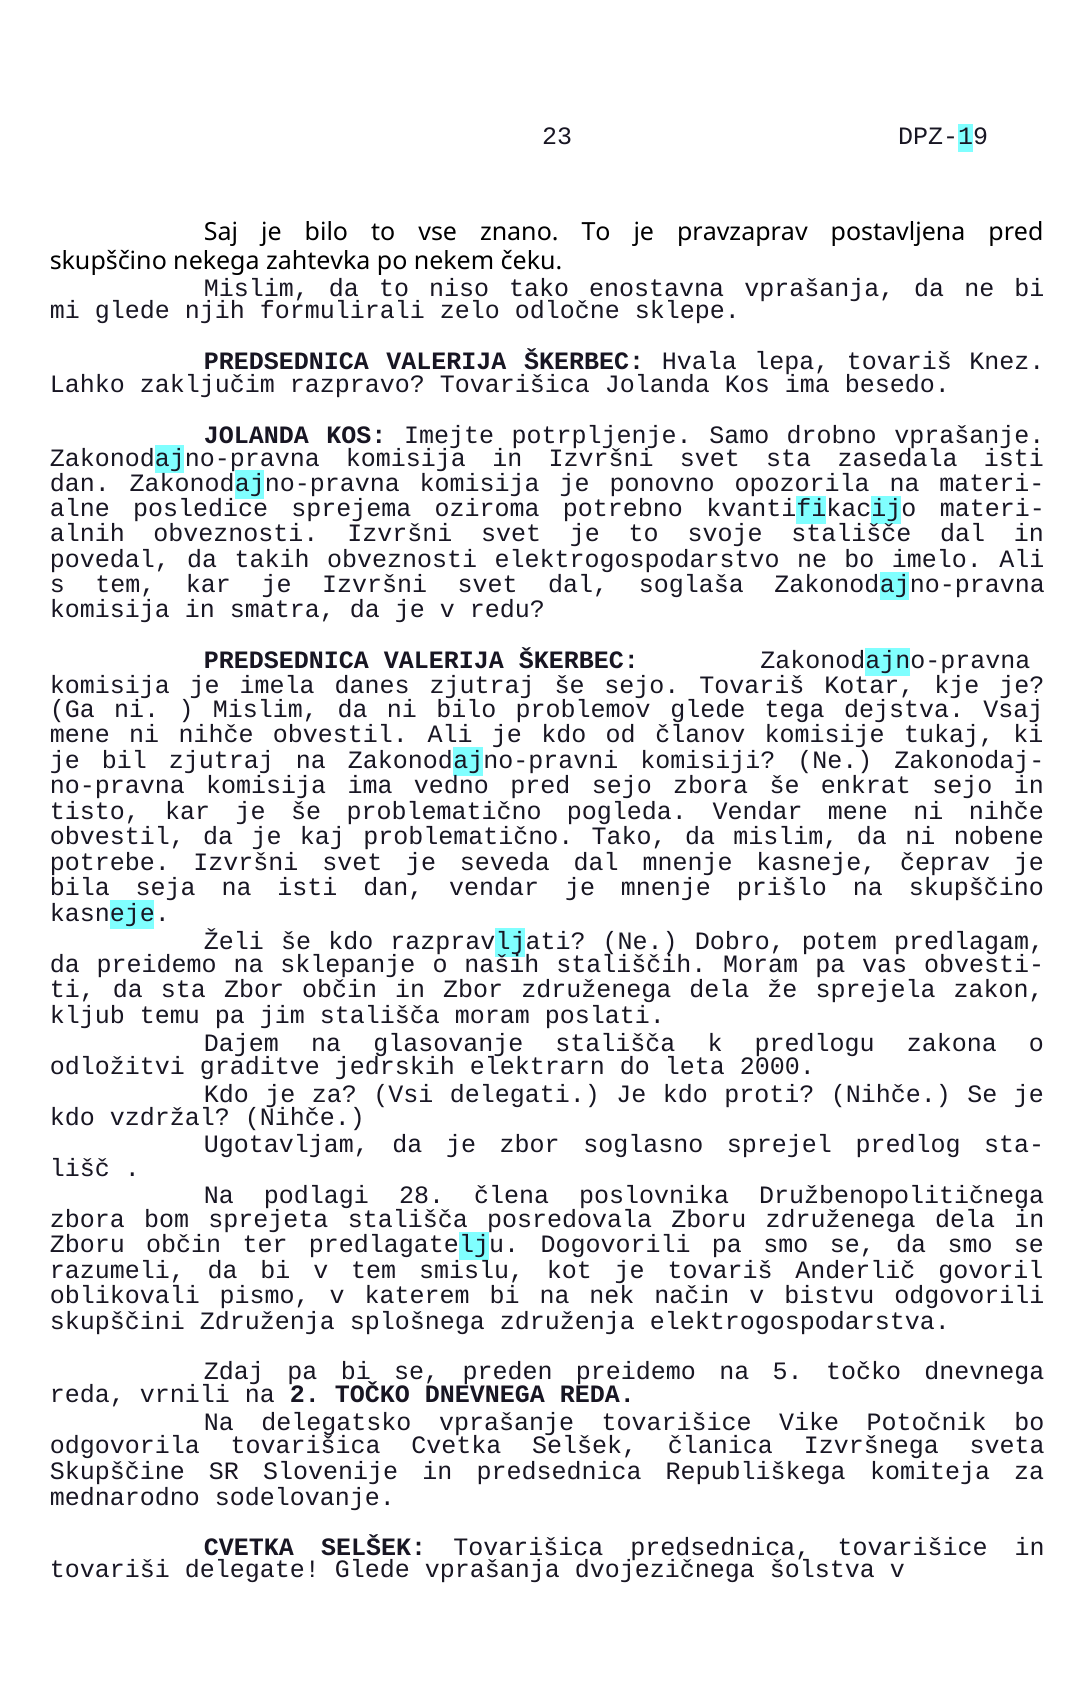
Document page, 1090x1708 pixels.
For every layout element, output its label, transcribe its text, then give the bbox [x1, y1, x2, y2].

text JOLANDA KOS: Imejte potrpljenje. Samo drobno vprašanje. Zakonodajno-pravna komisija in Izvršni svet sta zasedala isti dan. Zakonodajno-pravna komisija je ponovno opozorila na materi- alne posledice sprejema oziroma potrebno kvantifikacijo materi- alnih obveznosti. Izvršni svet je to svoje stališče dal in povedal, da takih obveznosti elektrogospodarstvo ne bo imelo. Ali s tem, kar je Izvršni svet dal, soglaša Zakonodajno-pravna komisija in smatra, da je v redu? [49, 423, 1044, 625]
text Ugotavljam, da je zbor soglasno sprejel predlog sta- lišč . [49, 1133, 1044, 1183]
text PREDSEDNICA VALERIJA ŠKERBEC: Hvala lepa, tovariš Knez. Lahko zaključim razpravo? Tovarišica Jolanda Kos ima besedo. [49, 349, 1044, 400]
text Na delegatsko vprašanje tovarišice Vike Potočnik bo odgovorila tovarišica Cvetka Selšek, članica Izvršnega sveta Skupščine SR Slovenije in predsednica Republiškega komiteja za mednarodno sodelovanje. [49, 1410, 1044, 1512]
text komisija je imela danes zjutraj še sejo. Tovariš Kotar, kje je? (Ga ni. ) Mislim, da ni bilo problemov glede tega dejstva. Vsaj mene ni nihče obvestil. Ali je kdo od članov komisije tukaj, ki je bil zjutraj na Zakonodajno-pravni komisiji? (Ne.) Zakonodaj- no-pravna komisija ima vedno pred sejo zbora še enkrat sejo in tisto, kar je še problematično pogleda. Vendar mene ni nihče obvestil, da je kaj problematično. Tako, da mislim, da ni nobene potrebe. Izvršni svet je seveda dal mnenje kasneje, čeprav je bila seja na isti dan, vendar je mnenje prišlo na skupščino kasneje. [49, 674, 1044, 929]
text Želi še kdo razpravljati? (Ne.) Dobro, potem predlagam, da preidemo na sklepanje o naših stališčih. Moram pa vas obvesti- ti, da sta Zbor občin in Zbor združenega dela že sprejela zakon, kljub temu pa jim stališča moram poslati. [49, 929, 1044, 1031]
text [49, 1535, 1044, 1584]
text Na podlagi 28. člena poslovnika Družbenopolitičnega zbora bom sprejeta stališča posredovala Zboru združenega dela in Zboru občin ter predlagatelju. Dogovorili pa smo se, da smo se razumeli, da bi v tem smislu, kot je tovariš Anderlič govoril oblikovali pismo, v katerem bi na nek način v bistvu odgovorili skupščini Združenja splošnega združenja elektrogospodarstva. [49, 1183, 1044, 1337]
text Dajem na glasovanje stališča k predlogu zakona o odložitvi graditve jedrskih elektrarn do leta 2000. [49, 1031, 1044, 1082]
text Zdaj pa bi se, preden preidemo na 5. točko dnevnega reda, vrnili na 2. TOČKO DNEVNEGA REDA. [49, 1359, 1044, 1410]
text PREDSEDNICA VALERIJA ŠKERBEC: Zakonodajno-pravna [204, 648, 865, 674]
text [49, 216, 1044, 277]
text Kdo je za? (Vsi delegati.) Je kdo proti? (Nihče.) Se je kdo vzdržal? (Nihče.) [49, 1082, 1044, 1133]
text PREDSEDNICA VALERIJA ŠKERBEC: Zakonodajno-pravna [910, 648, 1044, 674]
text Mislim, da to niso tako enostavna vprašanja, da ne bi mi glede njih formulirali zelo odločne sklepe. [49, 277, 1044, 326]
